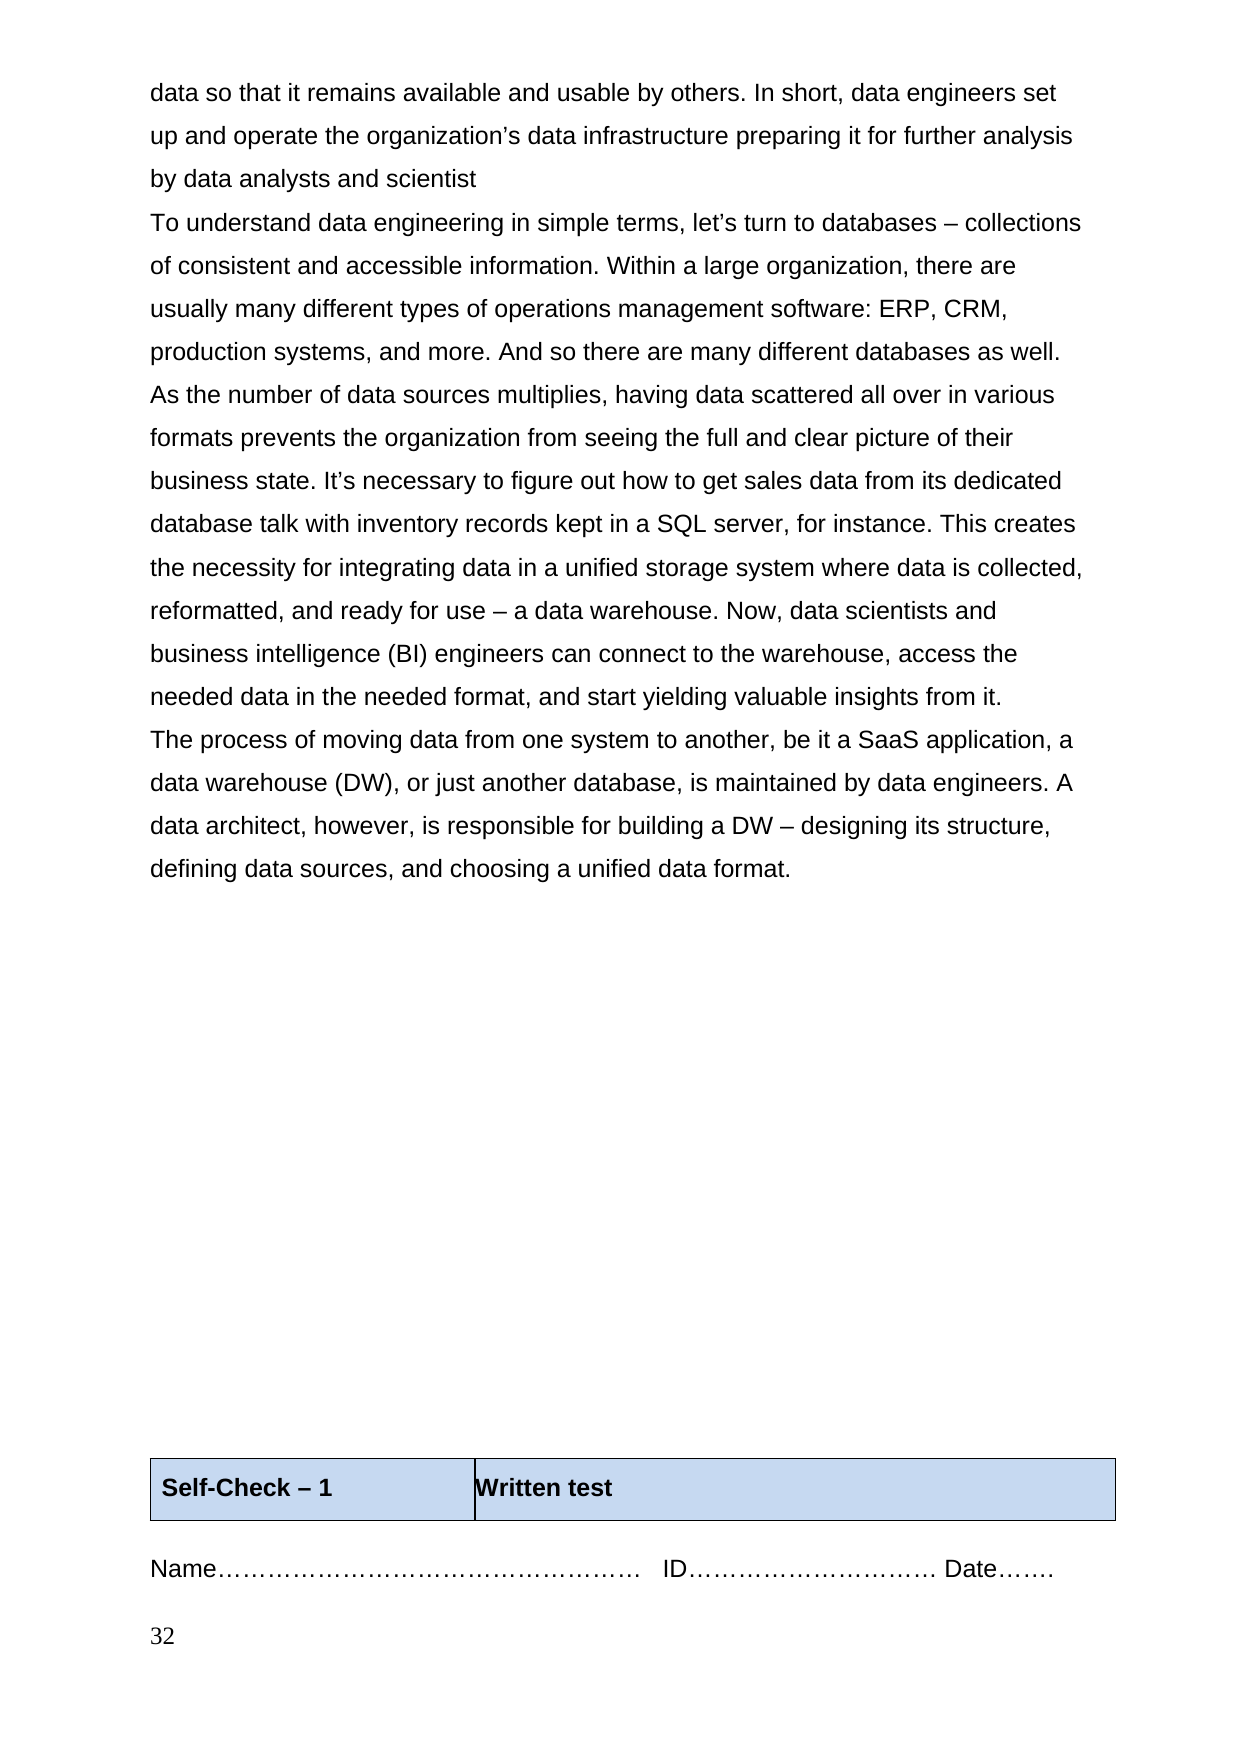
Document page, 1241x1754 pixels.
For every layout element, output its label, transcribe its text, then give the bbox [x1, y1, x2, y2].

table_header Written test [476, 1459, 1115, 1520]
text Name…………………………………………… ID………………………… Date……. [150, 1554, 1090, 1583]
text To understand data engineering in simple terms, let’s turn to databases – collections of consistent and accessible information. Within a large organization, there are usually many different types of operations management software: ERP, CRM, production systems, and more. And so there are many different databases as well. As the number of data sources multiplies, having data scattered all over in various formats prevents the organization from seeing the full and clear picture of their business state. It’s necessary to figure out how to get sales data from its dedicated database talk with inventory records kept in a SQL server, for instance. This creates the necessity for integrating data in a unified storage system where data is collected, reformatted, and ready for use – a data warehouse. Now, data scientists and business intelligence (BI) engineers can connect to the warehouse, access the needed data in the needed format, and start yielding valuable insights from it. [150, 207, 1090, 711]
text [150, 78, 1090, 193]
table_header Self-Check – 1 [151, 1459, 474, 1520]
text The process of moving data from one system to another, be it a SaaS application, a data warehouse (DW), or just another database, is maintained by data engineers. A data architect, however, is responsible for building a DW – designing its structure, defining data sources, and choosing a unified data format. [150, 725, 1090, 883]
